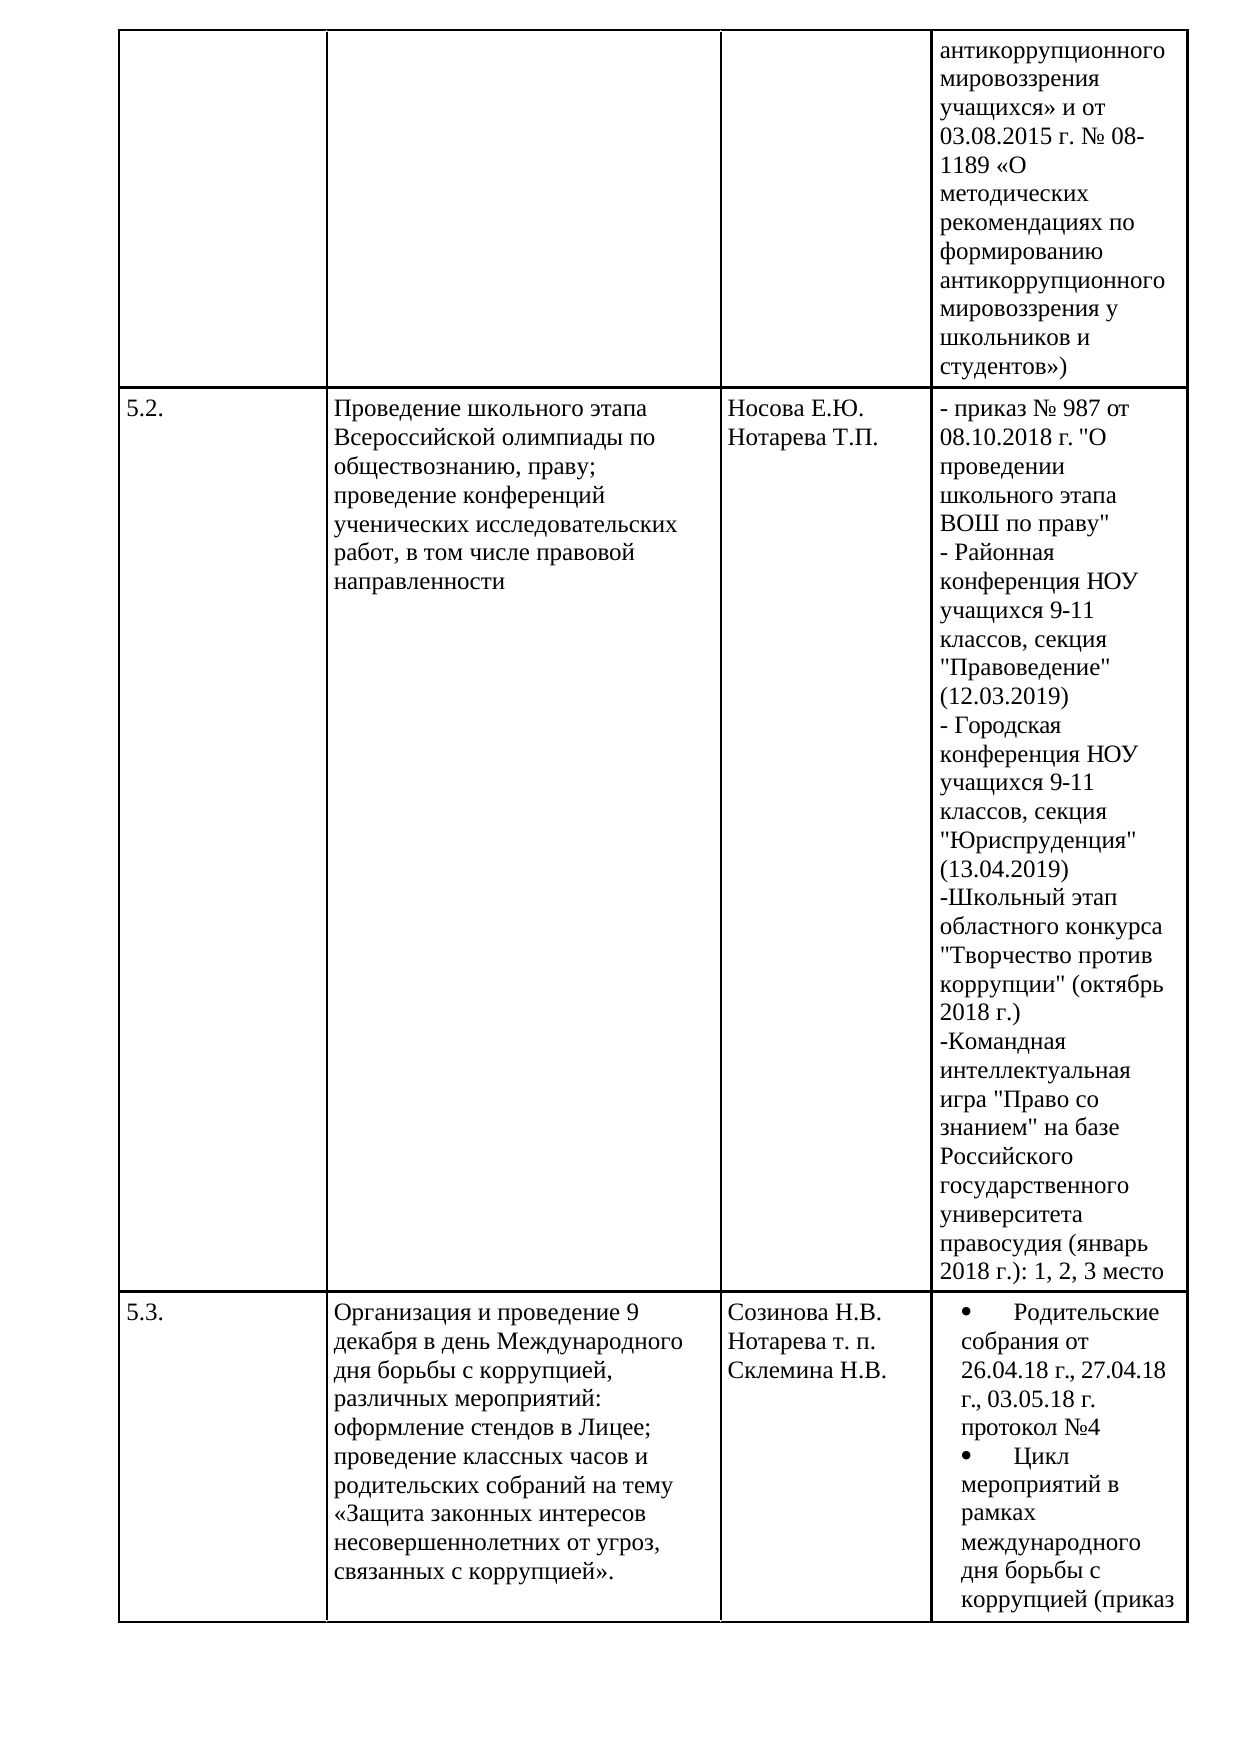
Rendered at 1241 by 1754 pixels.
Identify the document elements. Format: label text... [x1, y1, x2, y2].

table_cell 5.2. [120, 389, 326, 1289]
table_cell Созинова Н.В. Нотарева т. п. Склемина Н.В. [721, 1293, 930, 1621]
table_header [120, 31, 326, 386]
table_cell 5.3. [120, 1293, 327, 1621]
table_cell Проведение школьного этапа Всероссийской олимпиады по обществознанию, праву; проведение конференций ученических исследовательских работ, в том числе правовой направленности [328, 389, 720, 1289]
table_header [722, 31, 930, 386]
table_header [328, 31, 720, 386]
table_cell Носова Е.Ю. Нотарева Т.П. [722, 389, 930, 1289]
table_cell Родительские собрания от 26.04.18 г., 27.04.18 г., 03.05.18 г. протокол №4 Цикл мероприятий в рамках международного дня борьбы с коррупцией (приказ [933, 1293, 1186, 1621]
table_cell приказ № 987 от 08.10.2018 г. "О проведении школьного этапа ВОШ по праву" Районная конференция НОУ учащихся 9-11 классов, секция "Правоведение" (12.03.2019) Городская конференция НОУ учащихся 9-11 классов, секция "Юриспруденция" (13.04.2019) -Школьный этап областного конкурса "Творчество против коррупции" (октябрь 2018 г.) -Командная интеллектуальная игра "Право со знанием" на базе Российского государственного университета правосудия (январь 2018 г.): 1, 2, 3 место [933, 389, 1186, 1289]
table_cell Организация и проведение 9 декабря в день Международного дня борьбы с коррупцией, различных мероприятий: оформление стендов в Лицее; проведение классных часов и родительских собраний на тему «Защита законных интересов несовершеннолетних от угроз, связанных с коррупцией». [327, 1293, 721, 1621]
table_header антикоррупционного мировоззрения учащихся» и от 03.08.2015 г. № 08- 1189 «О методических рекомендациях по формированию антикоррупционного мировоззрения у школьников и студентов») [933, 31, 1186, 386]
